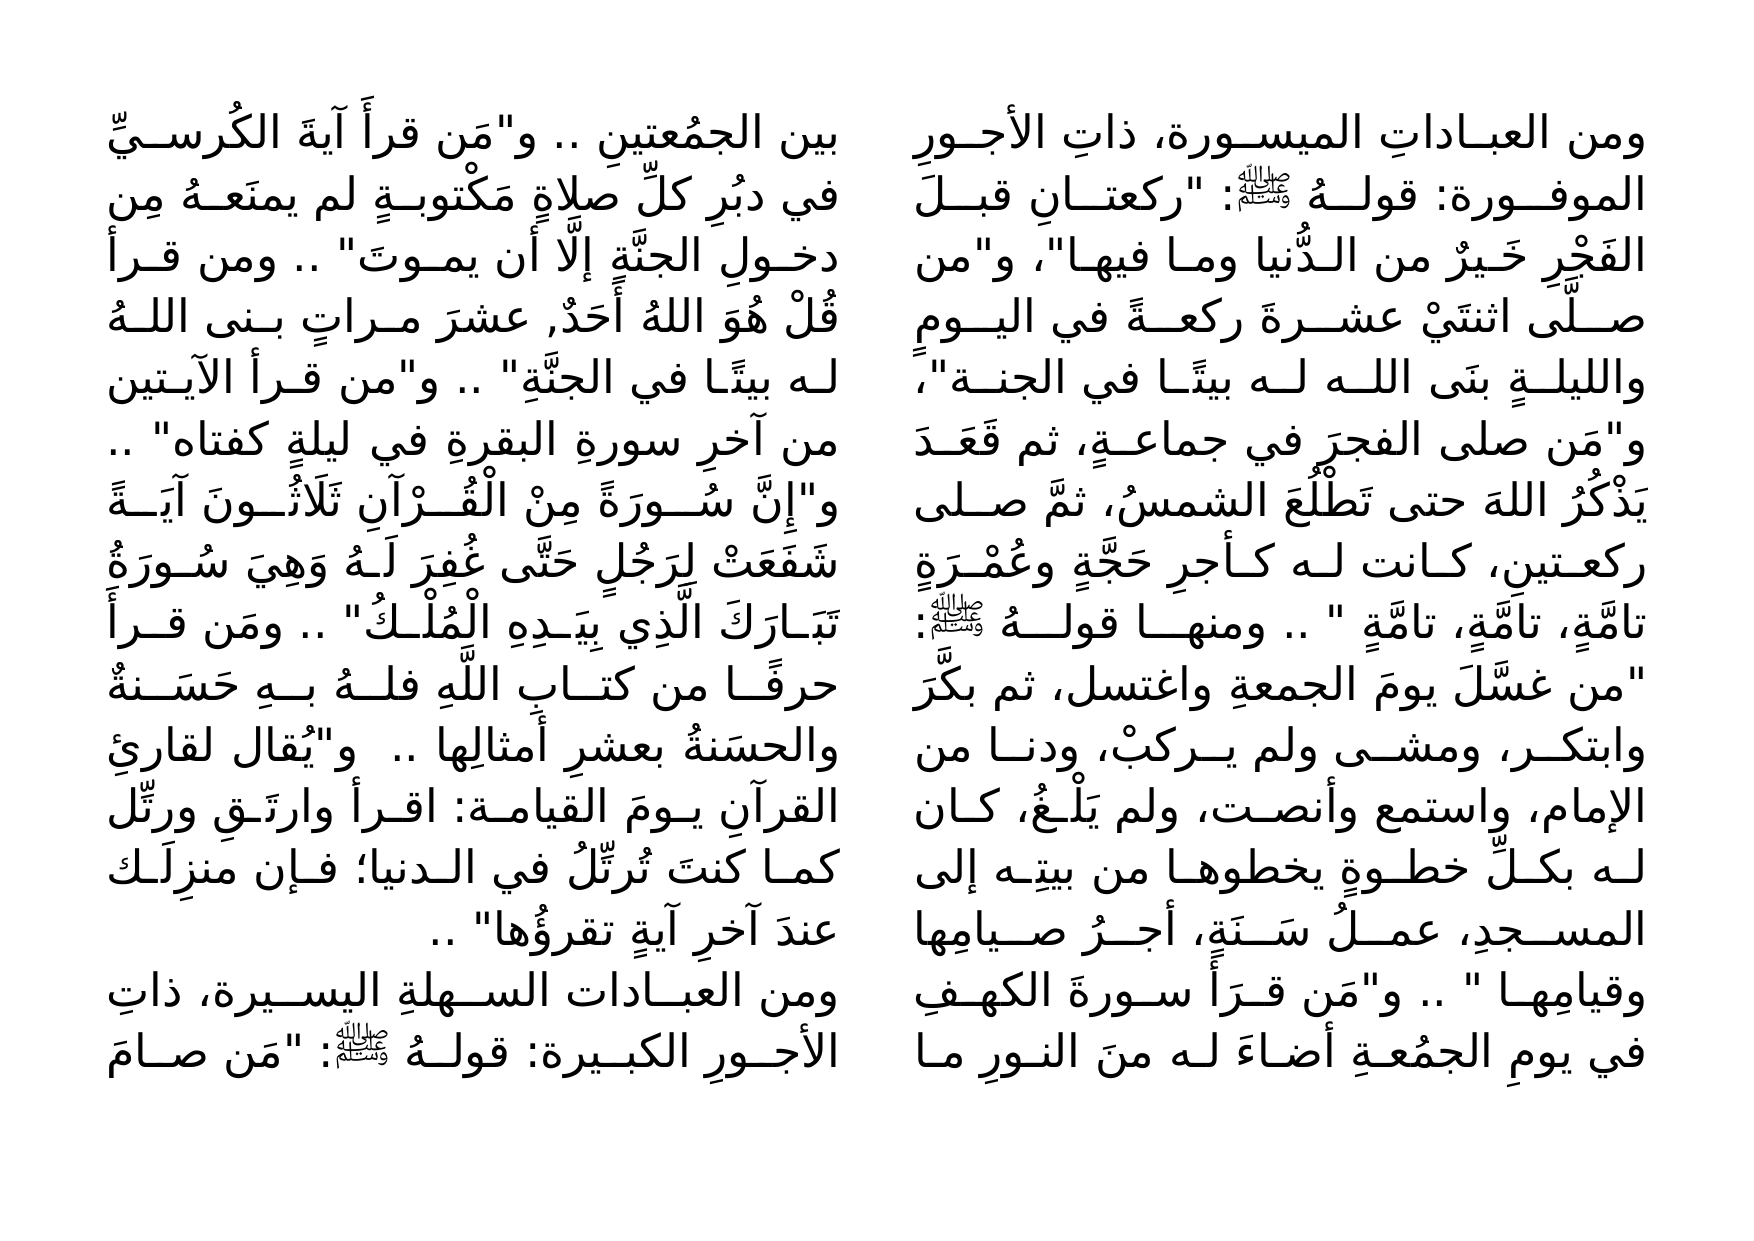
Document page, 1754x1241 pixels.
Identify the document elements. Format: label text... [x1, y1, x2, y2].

text ومن العباداتِ الميسورة، ذاتِ الأجورِ الموفورة: قولهُ ﷺ: "ركعتانِ قبلَ الفَجْرِ خَيرٌ من الدُّنيا وما فيها"، و"من صلَّى اثنتَيْ عشرةَ ركعةً في اليومٍ والليلةٍ بنَى الله له بيتًا في الجنة"، و"مَن صلى الفجرَ في جماعةٍ، ثم قَعَدَ يَذْكُرُ اللهَ حتى تَطْلُعَ الشمسُ، ثمَّ صلى ركعتينِ، كانت له كأجرِ حَجَّةٍ وعُمْرَةٍ تامَّةٍ، تامَّةٍ، تامَّةٍ " .. ومنها قولهُ ﷺ: "من غسَّلَ يومَ الجمعةِ واغتسل، ثم بكَّرَ وابتكر، ومشى ولم يركبْ، ودنا من الإمام، واستمع وأنصت، ولم يَلْغُ، كان له بكلِّ خطوةٍ يخطوها من بيتِه إلى المسجدِ، عملُ سَنَةٍ، أجرُ صيامِها وقيامِها " .. و"مَن قرَأ سورةَ الكهفِ في يومِ الجمُعةِ أضاءَ له منَ النورِ ما بين الجمُعتينِ .. و"مَن قرأَ آيةَ الكُرسيِّ في دبُرِ كلِّ صلاةٍ مَكْتوبةٍ لم يمنَعهُ مِن دخولِ الجنَّةِ إلَّا أن يموتَ" .. ومن قرأ قُلْ هُوَ اللهُ أَحَدٌ, عشرَ مراتٍ بنى اللهُ له بيتًا في الجنَّةِ" .. و"من قرأ الآيتين من آخرِ سورةِ البقرةِ في ليلةٍ كفتاه" .. و"إِنَّ سُورَةً مِنْ الْقُرْآنِ ثَلَاثُونَ آيَةً شَفَعَتْ لِرَجُلٍ حَتَّى غُفِرَ لَهُ وَهِيَ سُورَةُ تَبَارَكَ الَّذِي بِيَدِهِ الْمُلْكُ" .. ومَن قرأَ حرفًا من كتابِ اللَّهِ فلهُ بهِ حَسَنةٌ والحسَنةُ بعشرِ أمثالِها .. و"يُقال لقارئِ القرآنِ يومَ القيامة: اقرأ وارتَقِ ورتِّل كما كنتَ تُرتِّلُ في الدنيا؛ فإن منزِلَك عندَ آخرِ آيةٍ تقرؤُها" .. [106, 106, 840, 956]
text ومن العباداتِ الميسورة، ذاتِ الأجورِ الموفورة: قولهُ ﷺ: "ركعتانِ قبلَ الفَجْرِ خَيرٌ من الدُّنيا وما فيها"، و"من صلَّى اثنتَيْ عشرةَ ركعةً في اليومٍ والليلةٍ بنَى الله له بيتًا في الجنة"، و"مَن صلى الفجرَ في جماعةٍ، ثم قَعَدَ يَذْكُرُ اللهَ حتى تَطْلُعَ الشمسُ، ثمَّ صلى ركعتينِ، كانت له كأجرِ حَجَّةٍ وعُمْرَةٍ تامَّةٍ، تامَّةٍ، تامَّةٍ " .. ومنها قولهُ ﷺ: "من غسَّلَ يومَ الجمعةِ واغتسل، ثم بكَّرَ وابتكر، ومشى ولم يركبْ، ودنا من الإمام، واستمع وأنصت، ولم يَلْغُ، كان له بكلِّ خطوةٍ يخطوها من بيتِه إلى المسجدِ، عملُ سَنَةٍ، أجرُ صيامِها وقيامِها " .. و"مَن قرَأ سورةَ الكهفِ في يومِ الجمُعةِ أضاءَ له منَ النورِ ما بين الجمُعتينِ .. و"مَن قرأَ آيةَ الكُرسيِّ في دبُرِ كلِّ صلاةٍ مَكْتوبةٍ لم يمنَعهُ مِن دخولِ الجنَّةِ إلَّا أن يموتَ" .. ومن قرأ قُلْ هُوَ اللهُ أَحَدٌ, عشرَ مراتٍ بنى اللهُ له بيتًا في الجنَّةِ" .. و"من قرأ الآيتين من آخرِ سورةِ البقرةِ في ليلةٍ كفتاه" .. و"إِنَّ سُورَةً مِنْ الْقُرْآنِ ثَلَاثُونَ آيَةً شَفَعَتْ لِرَجُلٍ حَتَّى غُفِرَ لَهُ وَهِيَ سُورَةُ تَبَارَكَ الَّذِي بِيَدِهِ الْمُلْكُ" .. ومَن قرأَ حرفًا من كتابِ اللَّهِ فلهُ بهِ حَسَنةٌ والحسَنةُ بعشرِ أمثالِها .. و"يُقال لقارئِ القرآنِ يومَ القيامة: اقرأ وارتَقِ ورتِّل كما كنتَ تُرتِّلُ في الدنيا؛ فإن منزِلَك عندَ آخرِ آيةٍ تقرؤُها" .. [914, 106, 1648, 1078]
